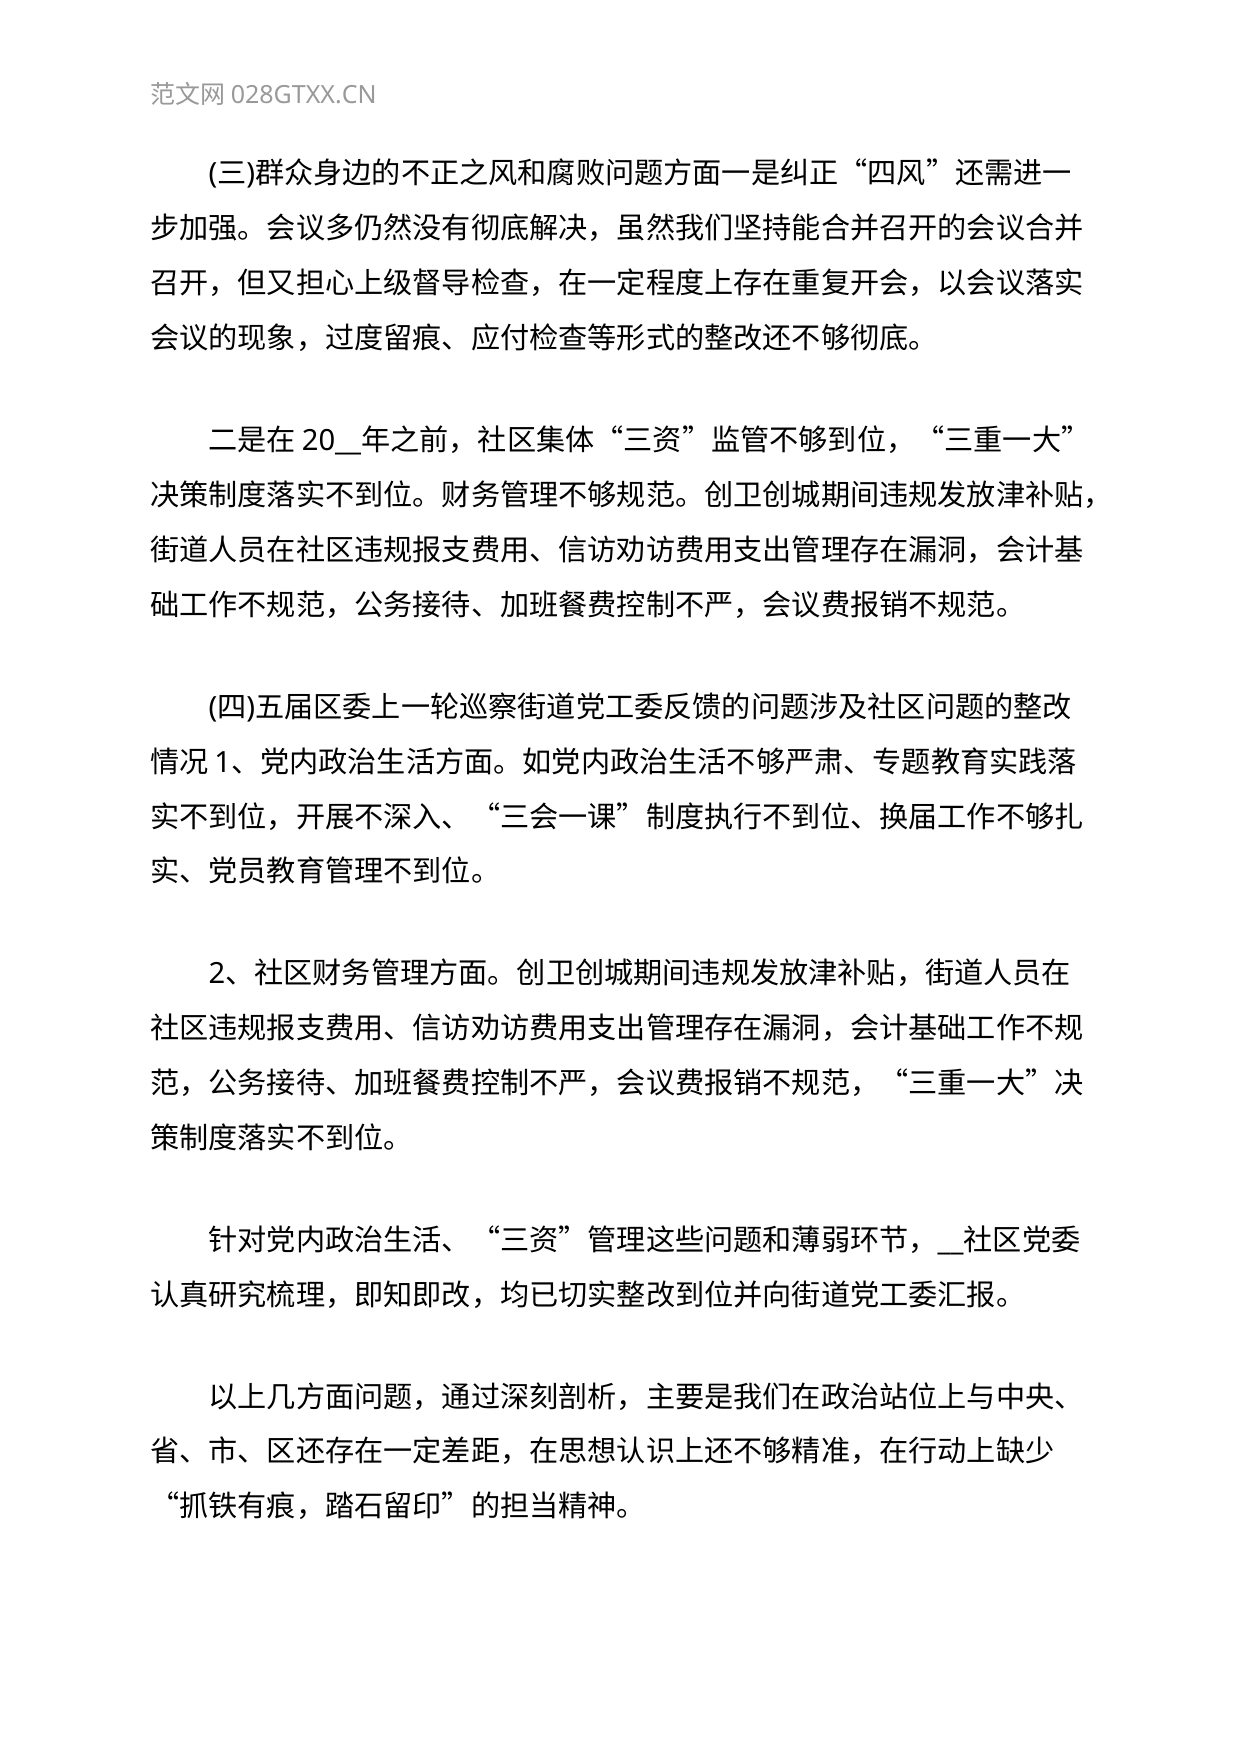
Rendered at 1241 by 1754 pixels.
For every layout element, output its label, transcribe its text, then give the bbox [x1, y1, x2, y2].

text 针对党内政治生活、“三资”管理这些问题和薄弱环节，__社区党委认真研究梳理，即知即改，均已切实整改到位并向街道党工委汇报。 [150, 1216, 1090, 1314]
text 以上几方面问题，通过深刻剖析，主要是我们在政治站位上与中央、省、市、区还存在一定差距，在思想认识上还不够精准，在行动上缺少“抓铁有痕，踏石留印”的担当精神。 [150, 1373, 1090, 1525]
text (四)五届区委上一轮巡察街道党工委反馈的问题涉及社区问题的整改情况1、党内政治生活方面。如党内政治生活不够严肃、专题教育实践落实不到位，开展不深入、“三会一课”制度执行不到位、换届工作不够扎实、党员教育管理不到位。 [150, 683, 1090, 890]
text 2、社区财务管理方面。创卫创城期间违规发放津补贴，街道人员在社区违规报支费用、信访劝访费用支出管理存在漏洞，会计基础工作不规范，公务接待、加班餐费控制不严，会议费报销不规范，“三重一大”决策制度落实不到位。 [150, 950, 1090, 1157]
text 二是在20__年之前，社区集体“三资”监管不够到位，“三重一大”决策制度落实不到位。财务管理不够规范。创卫创城期间违规发放津补贴，街道人员在社区违规报支费用、信访劝访费用支出管理存在漏洞，会计基础工作不规范，公务接待、加班餐费控制不严，会议费报销不规范。 [150, 417, 1090, 624]
text (三)群众身边的不正之风和腐败问题方面一是纠正“四风”还需进一步加强。会议多仍然没有彻底解决，虽然我们坚持能合并召开的会议合并召开，但又担心上级督导检查，在一定程度上存在重复开会，以会议落实会议的现象，过度留痕、应付检查等形式的整改还不够彻底。 [150, 150, 1090, 357]
